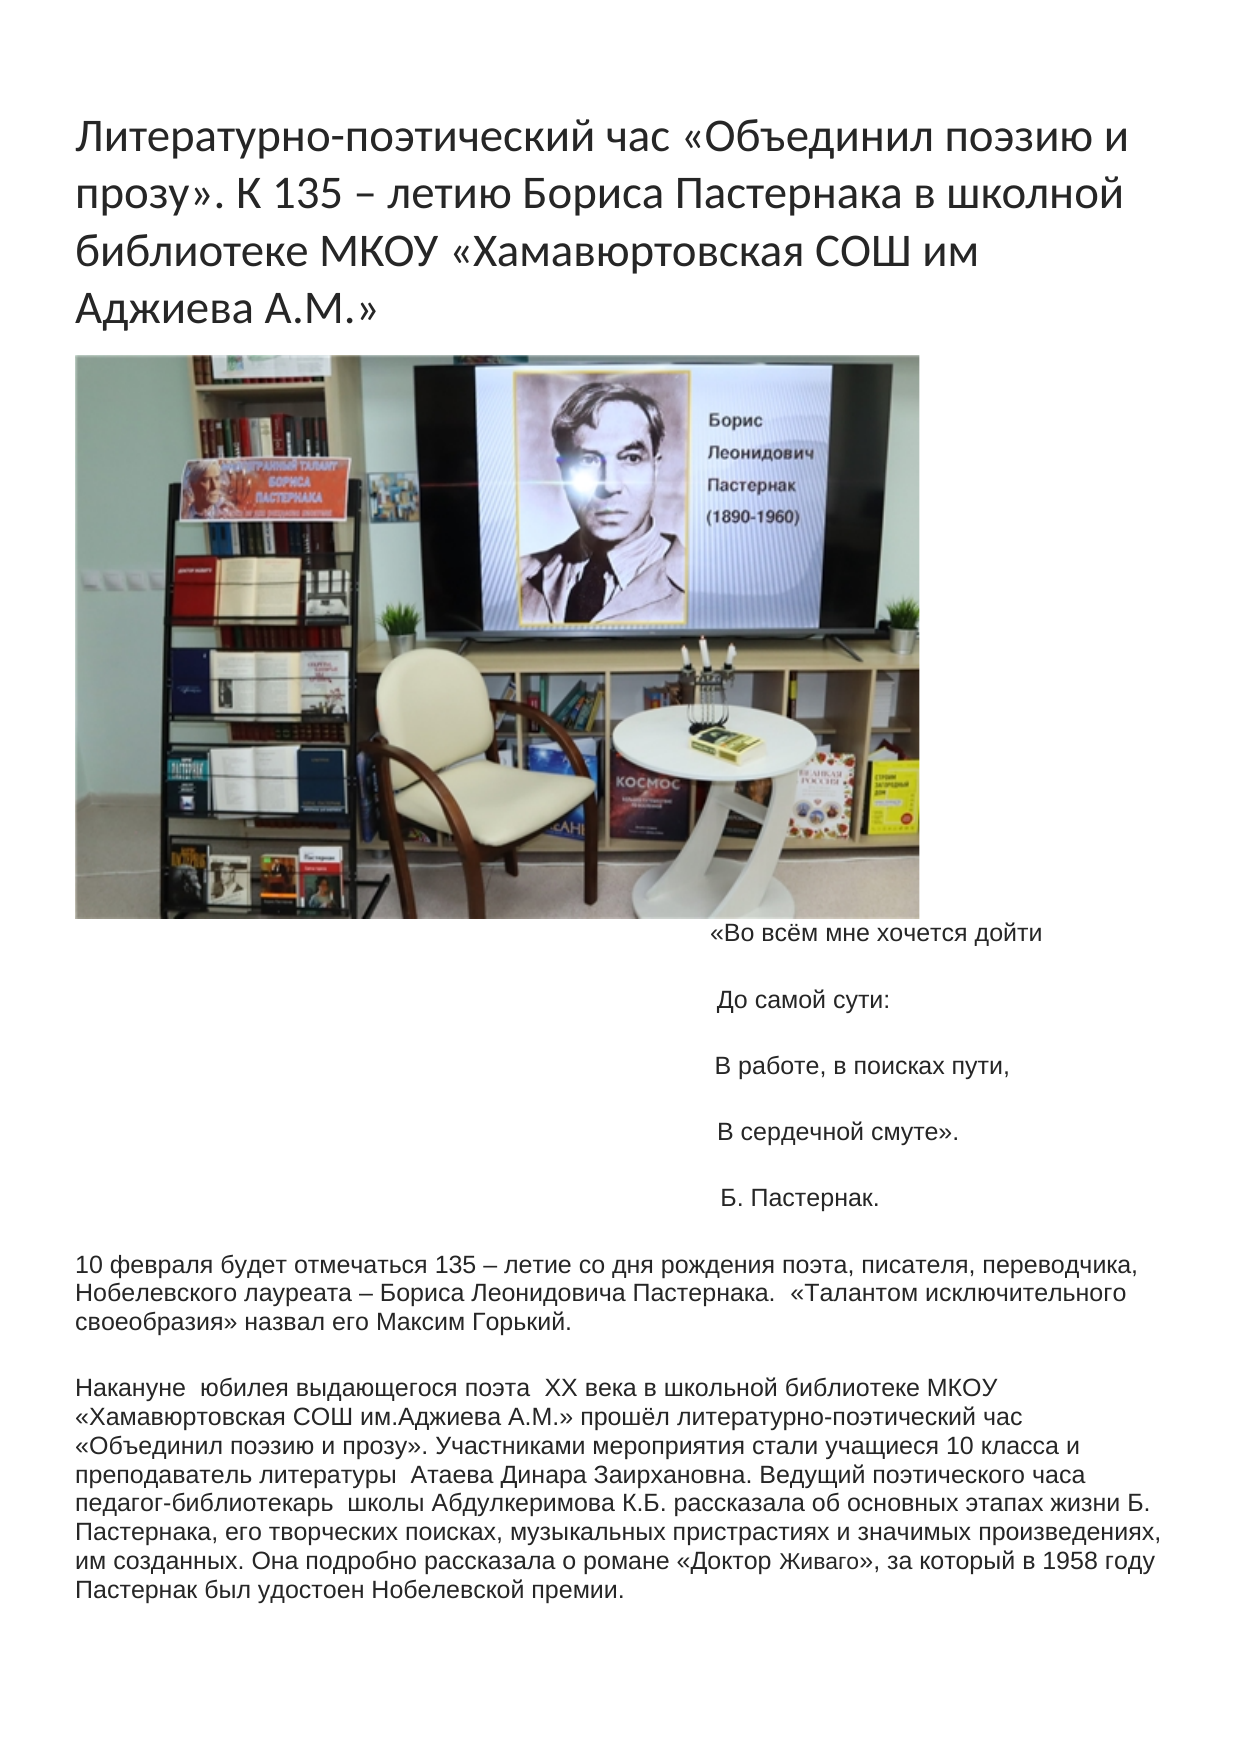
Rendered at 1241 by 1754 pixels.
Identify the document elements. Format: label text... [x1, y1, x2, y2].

picture [75, 355, 920, 919]
text В работе, в поисках пути, [75, 1051, 1165, 1079]
text «Во всём мне хочется дойти [75, 918, 1165, 947]
text Накануне юбилея выдающегося поэта XX века в школьной библиотеке МКОУ «Хамавюртовская СОШ им.Аджиева А.М.» прошёл литературно-поэтический час «Объединил поэзию и прозу». Участниками мероприятия стали учащиеся 10 класса и преподаватель литературы Атаева Динара Заирхановна. Ведущий поэтического часа педагог-библиотекарь школы Абдулкеримова К.Б. рассказала об основных этапах жизни Б. Пастернака, его творческих поисках, музыкальных пристрастиях и значимых произведениях, им созданных. Она подробно рассказала о романе «Доктор Живаго», за который в 1958 году Пастернак был удостоен Нобелевской премии. [75, 1373, 1165, 1603]
text До самой сути: [75, 984, 1165, 1013]
text В сердечной смуте». [75, 1117, 1165, 1146]
text Б. Пастернак. [75, 1183, 1165, 1212]
text 10 февраля будет отмечаться 135 – летие со дня рождения поэта, писателя, переводчика, Нобелевского лауреата – Бориса Леонидовича Пастернака. «Талантом исключительного своеобразия» назвал его Максим Горький. [75, 1249, 1165, 1336]
text Литературно-поэтический час «Объединил поэзию и прозу». К 135 – летию Бориса Пастернака в школной библиотеке МКОУ «Хамавюртовская СОШ им Аджиева А.М.» [75, 106, 1165, 335]
